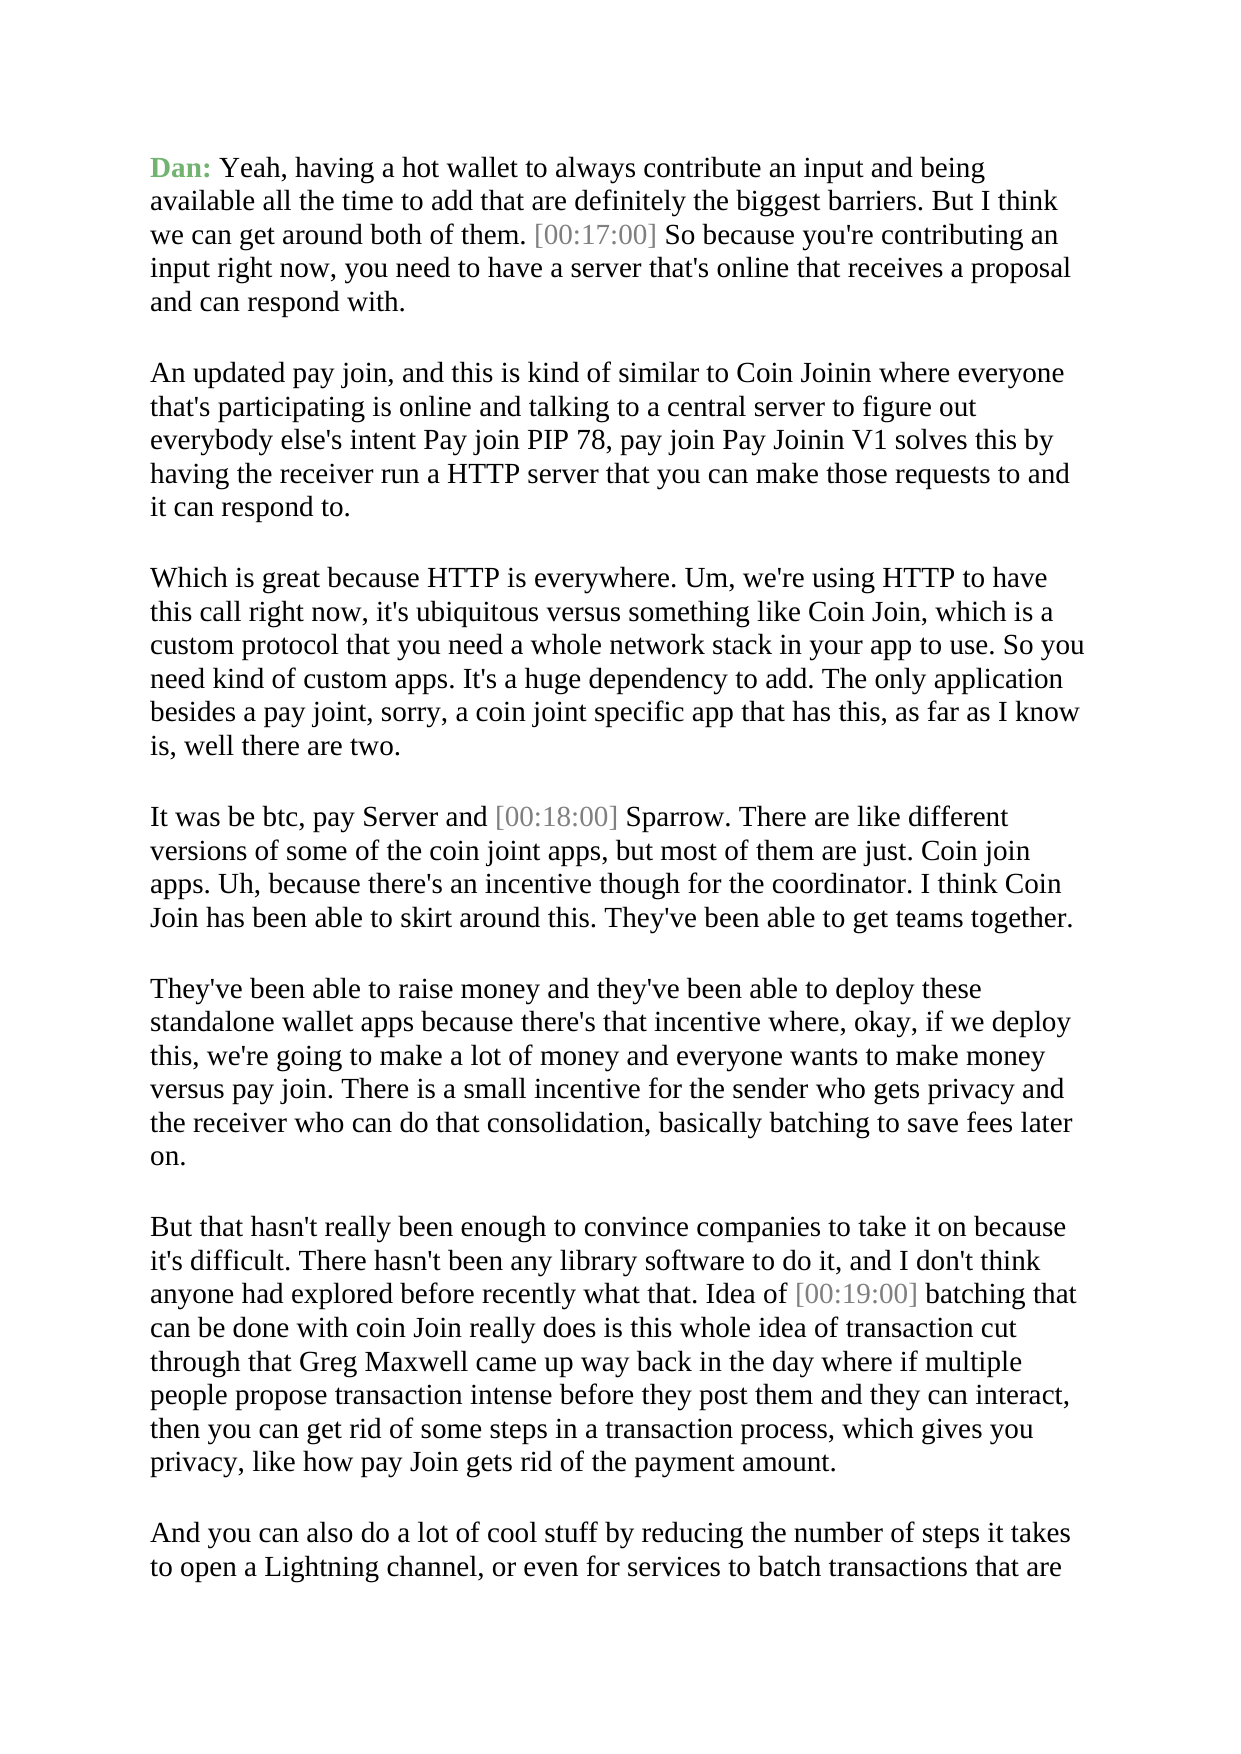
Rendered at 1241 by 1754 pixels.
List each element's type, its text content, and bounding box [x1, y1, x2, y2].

text They've been able to raise money and they've been able to deploy these standalone wallet apps because there's that incentive where, okay, if we deploy this, we're going to make a lot of money and everyone wants to make money versus pay join. There is a small incentive for the sender who gets privacy and the receiver who can do that consolidation, basically batching to save fees later on. [150, 971, 1090, 1172]
text But that hasn't really been enough to convince companies to take it on because it's difficult. There hasn't been any library software to do it, and I don't think anyone had explored before recently what that. Idea of [00:19:00] batching that can be done with coin Join really does is this whole idea of transaction cut through that Greg Maxwell came up way back in the day where if multiple people propose transaction intense before they post them and they can interact, then you can get rid of some steps in a transaction process, which gives you privacy, like how pay Join gets rid of the payment amount. [150, 1209, 1090, 1478]
text Which is great because HTTP is everywhere. Um, we're using HTTP to have this call right now, it's ubiquitous versus something like Coin Join, which is a custom protocol that you need a whole network stack in your app to use. So you need kind of custom apps. It's a huge dependency to add. The only application besides a pay joint, sorry, a coin joint specific app that has this, as far as I know is, well there are two. [150, 560, 1090, 762]
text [150, 1515, 1090, 1582]
text An updated pay join, and this is kind of similar to Coin Joinin where everyone that's participating is online and talking to a central server to figure out everybody else's intent Pay join PIP 78, pay join Pay Joinin V1 solves this by having the receiver run a HTTP server that you can make those requests to and it can respond to. [150, 355, 1090, 523]
text It was be btc, pay Server and [00:18:00] Sparrow. There are like different versions of some of the coin joint apps, but most of them are just. Coin join apps. Uh, because there's an incentive though for the coordinator. I think Coin Join has been able to skirt around this. They've been able to get teams together. [150, 799, 1090, 933]
text Dan: Yeah, having a hot wallet to always contribute an input and being available all the time to add that are definitely the biggest barriers. But I think we can get around both of them. [00:17:00] So because you're contributing an input right now, you need to have a server that's online that receives a proposal and can respond with. [150, 150, 1090, 318]
